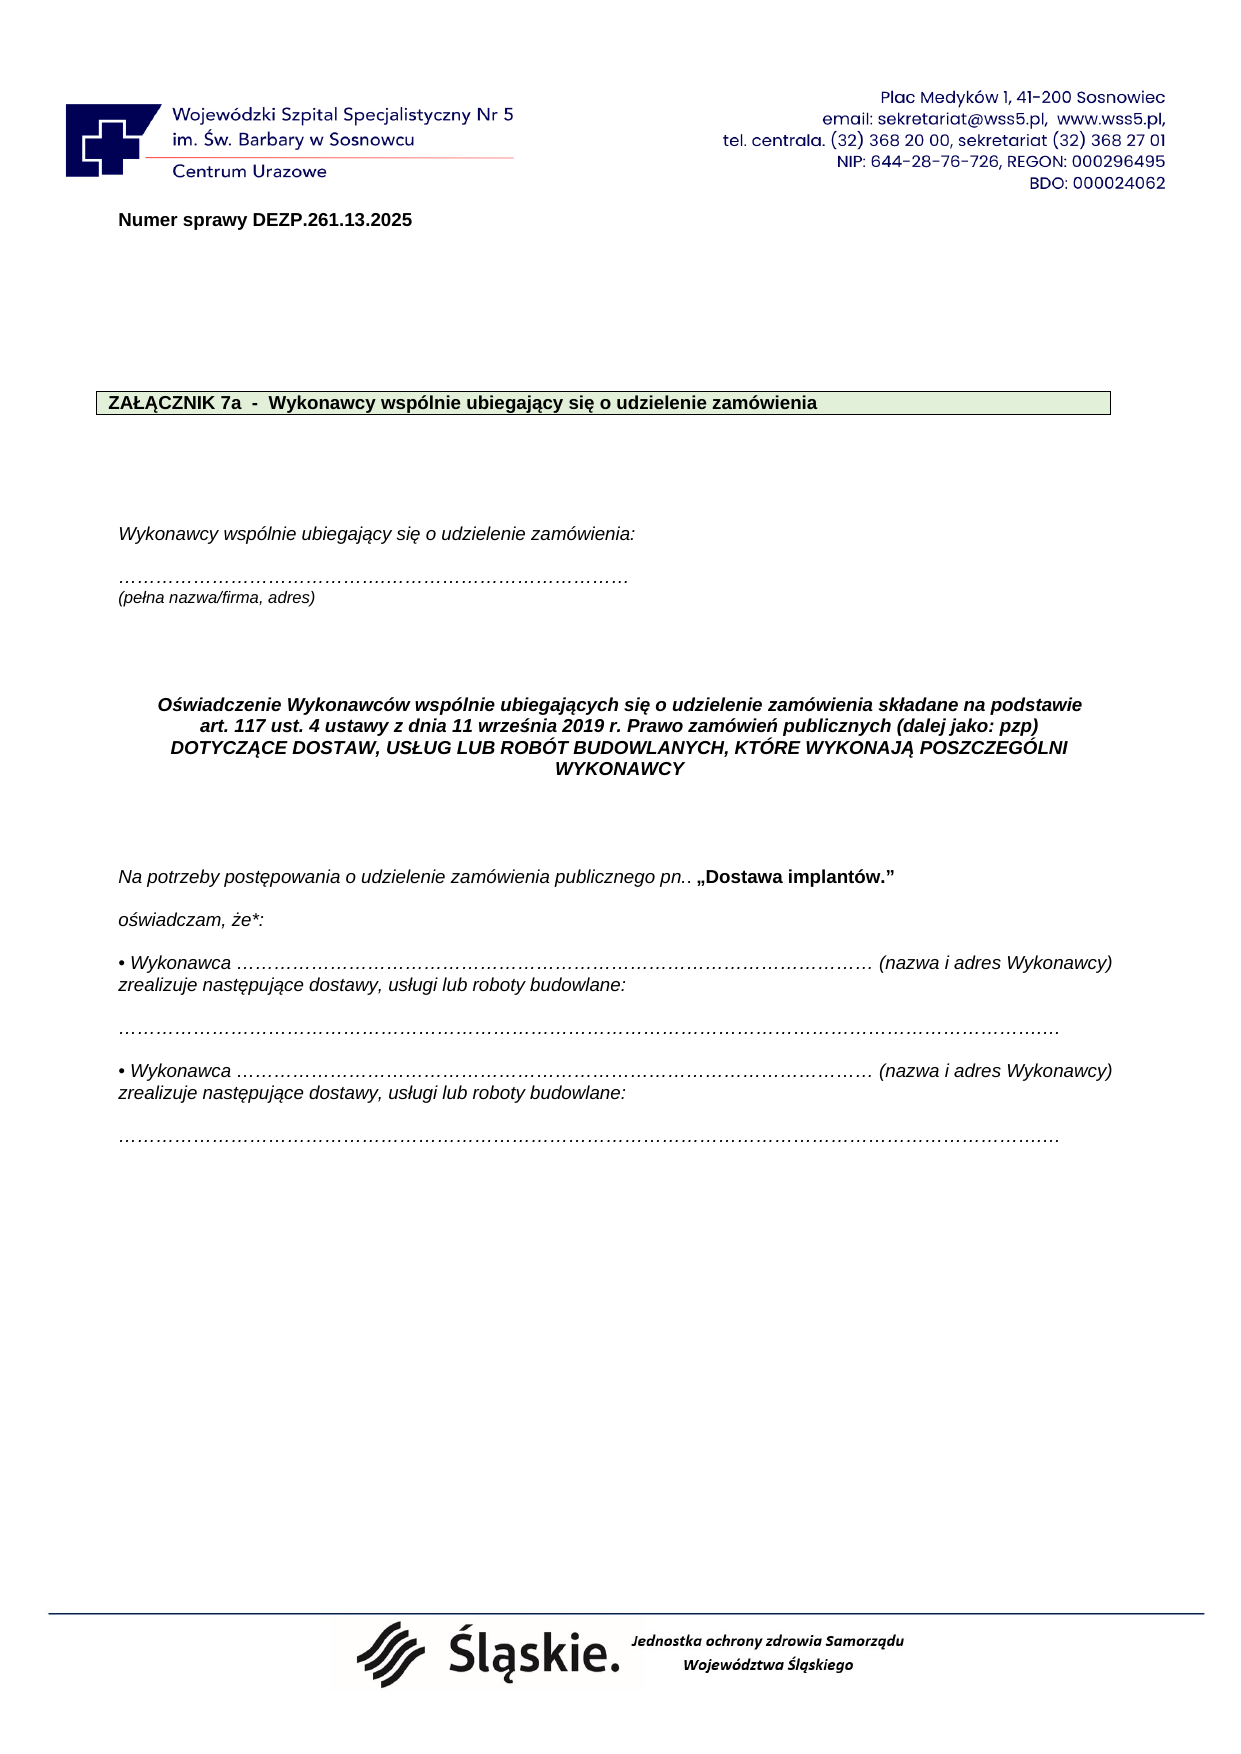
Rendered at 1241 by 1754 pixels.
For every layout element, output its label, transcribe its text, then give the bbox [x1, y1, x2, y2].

text (pełna nazwa/firma, adres) [118, 588, 1122, 607]
text oświadczam, że*: [118, 909, 1122, 931]
text Wykonawcy wspólnie ubiegający się o udzielenie zamówienia: [118, 523, 1122, 545]
text ………………………………………………………………………………………………………………………………….… [118, 1124, 1122, 1146]
text Oświadczenie Wykonawców wspólnie ubiegających się o udzielenie zamówienia składane na podstawie [118, 693, 1122, 715]
text art. 117 ust. 4 ustawy z dnia 11 września 2019 r. Prawo zamówień publicznych (dalej jako: pzp) [118, 715, 1122, 736]
text …………………………………….………………………………… [118, 566, 1122, 588]
text Na potrzeby postępowania o udzielenie zamówienia publicznego pn.. „Dostawa implantów.” [118, 866, 1122, 887]
text DOTYCZĄCE DOSTAW, USŁUG LUB ROBÓT BUDOWLANYCH, KTÓRE WYKONAJĄ POSZCZEGÓLNI WYKONAWCY [118, 736, 1122, 779]
text • Wykonawca ………………………………………………………………………………………… (nazwa i adres Wykonawcy) zrealizuje następujące dostawy, usługi lub roboty budowlane: [118, 1060, 1122, 1103]
table_header ZAŁĄCZNIK 7a - Wykonawcy wspólnie ubiegający się o udzielenie zamówienia [97, 392, 1110, 414]
picture [29, 71, 1179, 209]
text • Wykonawca ………………………………………………………………………………………… (nazwa i adres Wykonawcy) zrealizuje następujące dostawy, usługi lub roboty budowlane: [118, 952, 1122, 995]
picture [45, 1609, 1207, 1691]
text ………………………………………………………………………………………………………………………………….… [118, 1017, 1122, 1038]
